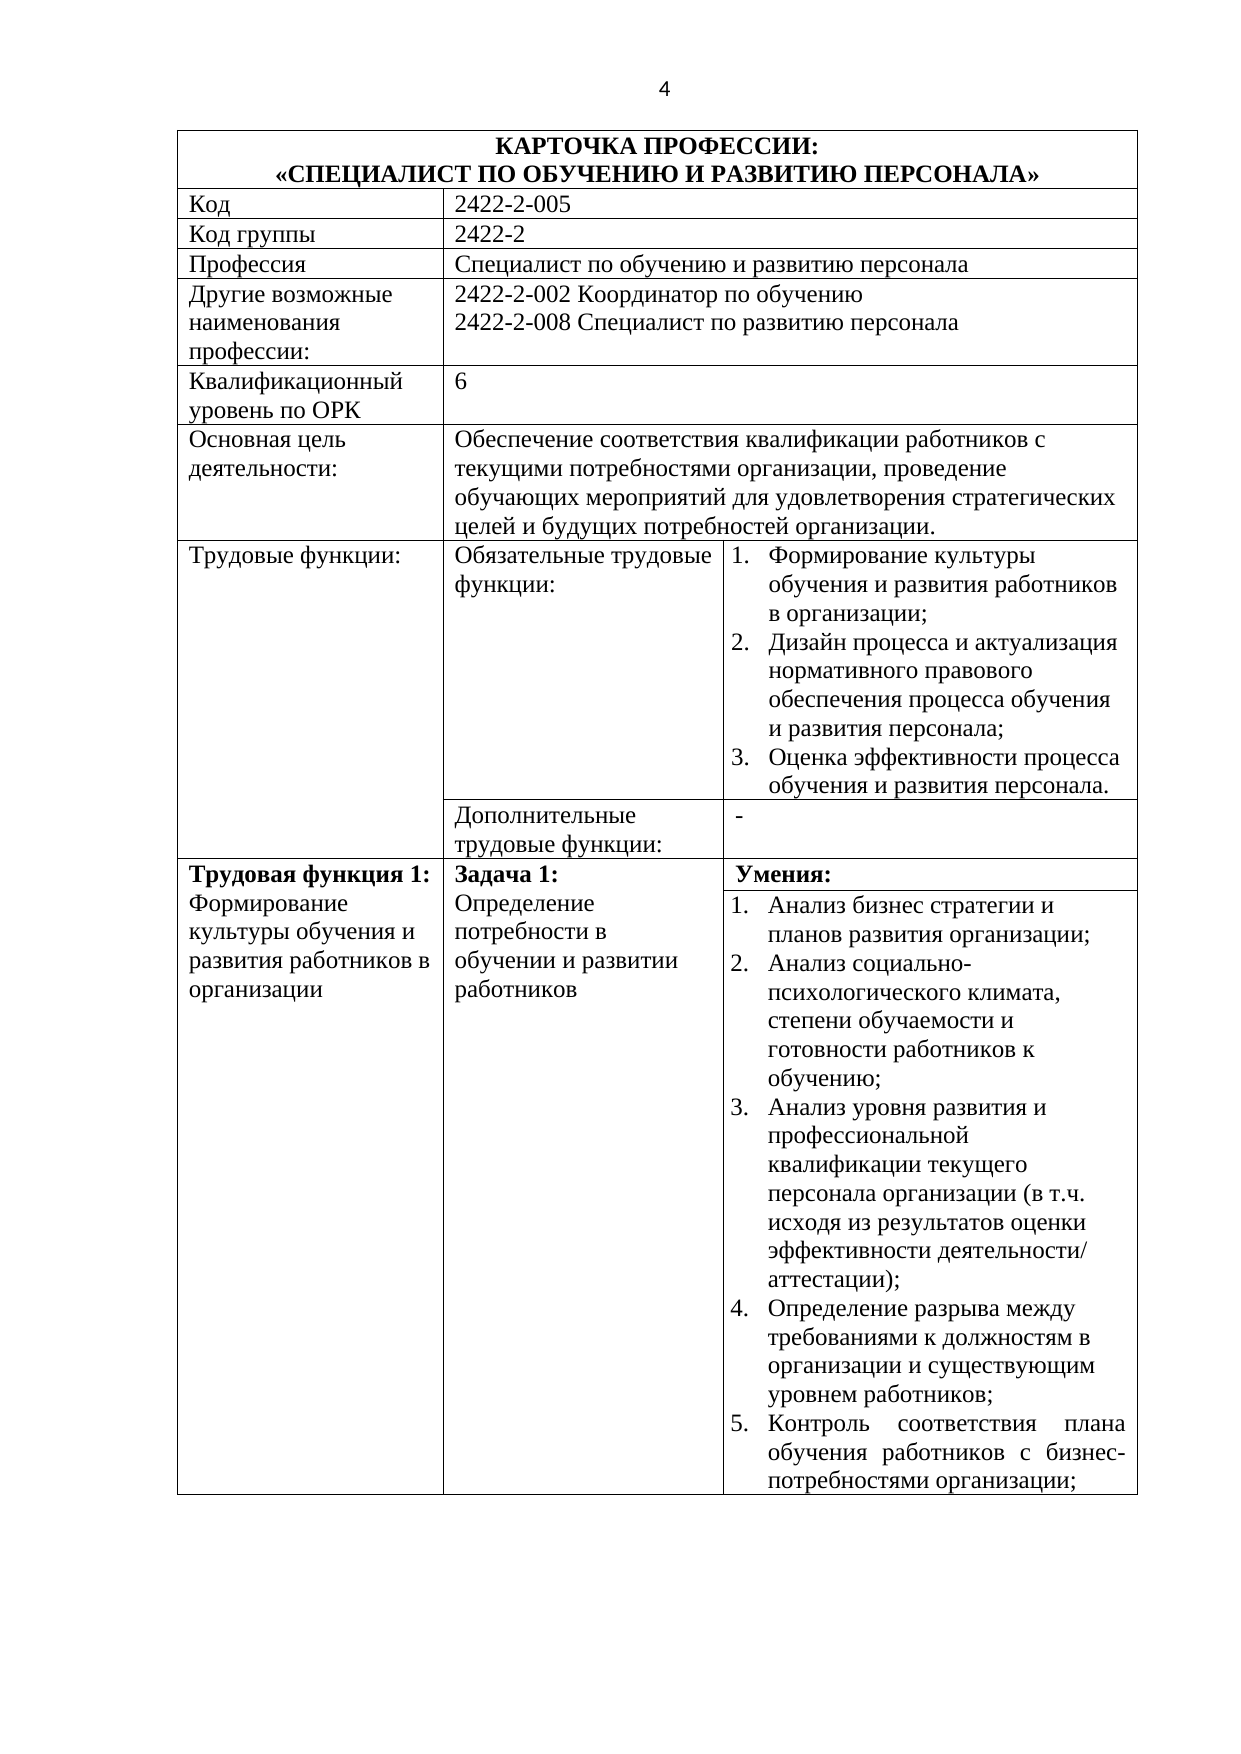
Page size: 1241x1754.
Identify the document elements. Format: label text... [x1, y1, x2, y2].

table_cell Код [178, 189, 443, 218]
table_cell Специалист по обучению и развитию персонала [444, 249, 1137, 278]
table_cell Трудовые функции: [178, 541, 443, 858]
table_cell 2422-2 [444, 219, 1137, 248]
table_cell Профессия [178, 249, 443, 278]
table_cell Умения: [724, 859, 1137, 889]
table_cell Обязательные трудовые функции: [444, 541, 723, 799]
table_cell Код группы [178, 219, 443, 248]
table_cell КАРТОЧКА ПРОФЕССИИ: «СПЕЦИАЛИСТ ПО ОБУЧЕНИЮ И РАЗВИТИЮ ПЕРСОНАЛА» [178, 131, 1137, 188]
table_cell Трудовая функция 1: Формирование культуры обучения и развития работников в организации [178, 859, 443, 1494]
table_cell 6 [444, 366, 1137, 423]
table_cell 2422-2-002 Координатор по обучению 2422-2-008 Специалист по развитию персонала [444, 279, 1137, 365]
table_cell Квалификационный уровень по ОРК [178, 366, 443, 423]
table_cell - [724, 800, 1137, 858]
table_cell Другие возможные наименования профессии: [178, 279, 443, 365]
table_cell Основная цель деятельности: [178, 425, 443, 539]
table_cell Обеспечение соответствия квалификации работников с текущими потребностями организации, проведение обучающих мероприятий для удовлетворения стратегических целей и будущих потребностей организации. [444, 425, 1137, 539]
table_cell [724, 891, 1137, 1494]
table_cell Дополнительные трудовые функции: [444, 800, 723, 858]
table_cell Формирование культуры обучения и развития работников в организации; Дизайн процесса и актуализация нормативного правового обеспечения процесса обучения и развития персонала; Оценка эффективности процесса обучения и развития персонала. [724, 541, 1137, 799]
table_cell Задача 1: Определение потребности в обучении и развитии работников [444, 859, 723, 1494]
table_cell 2422-2-005 [444, 189, 1137, 218]
